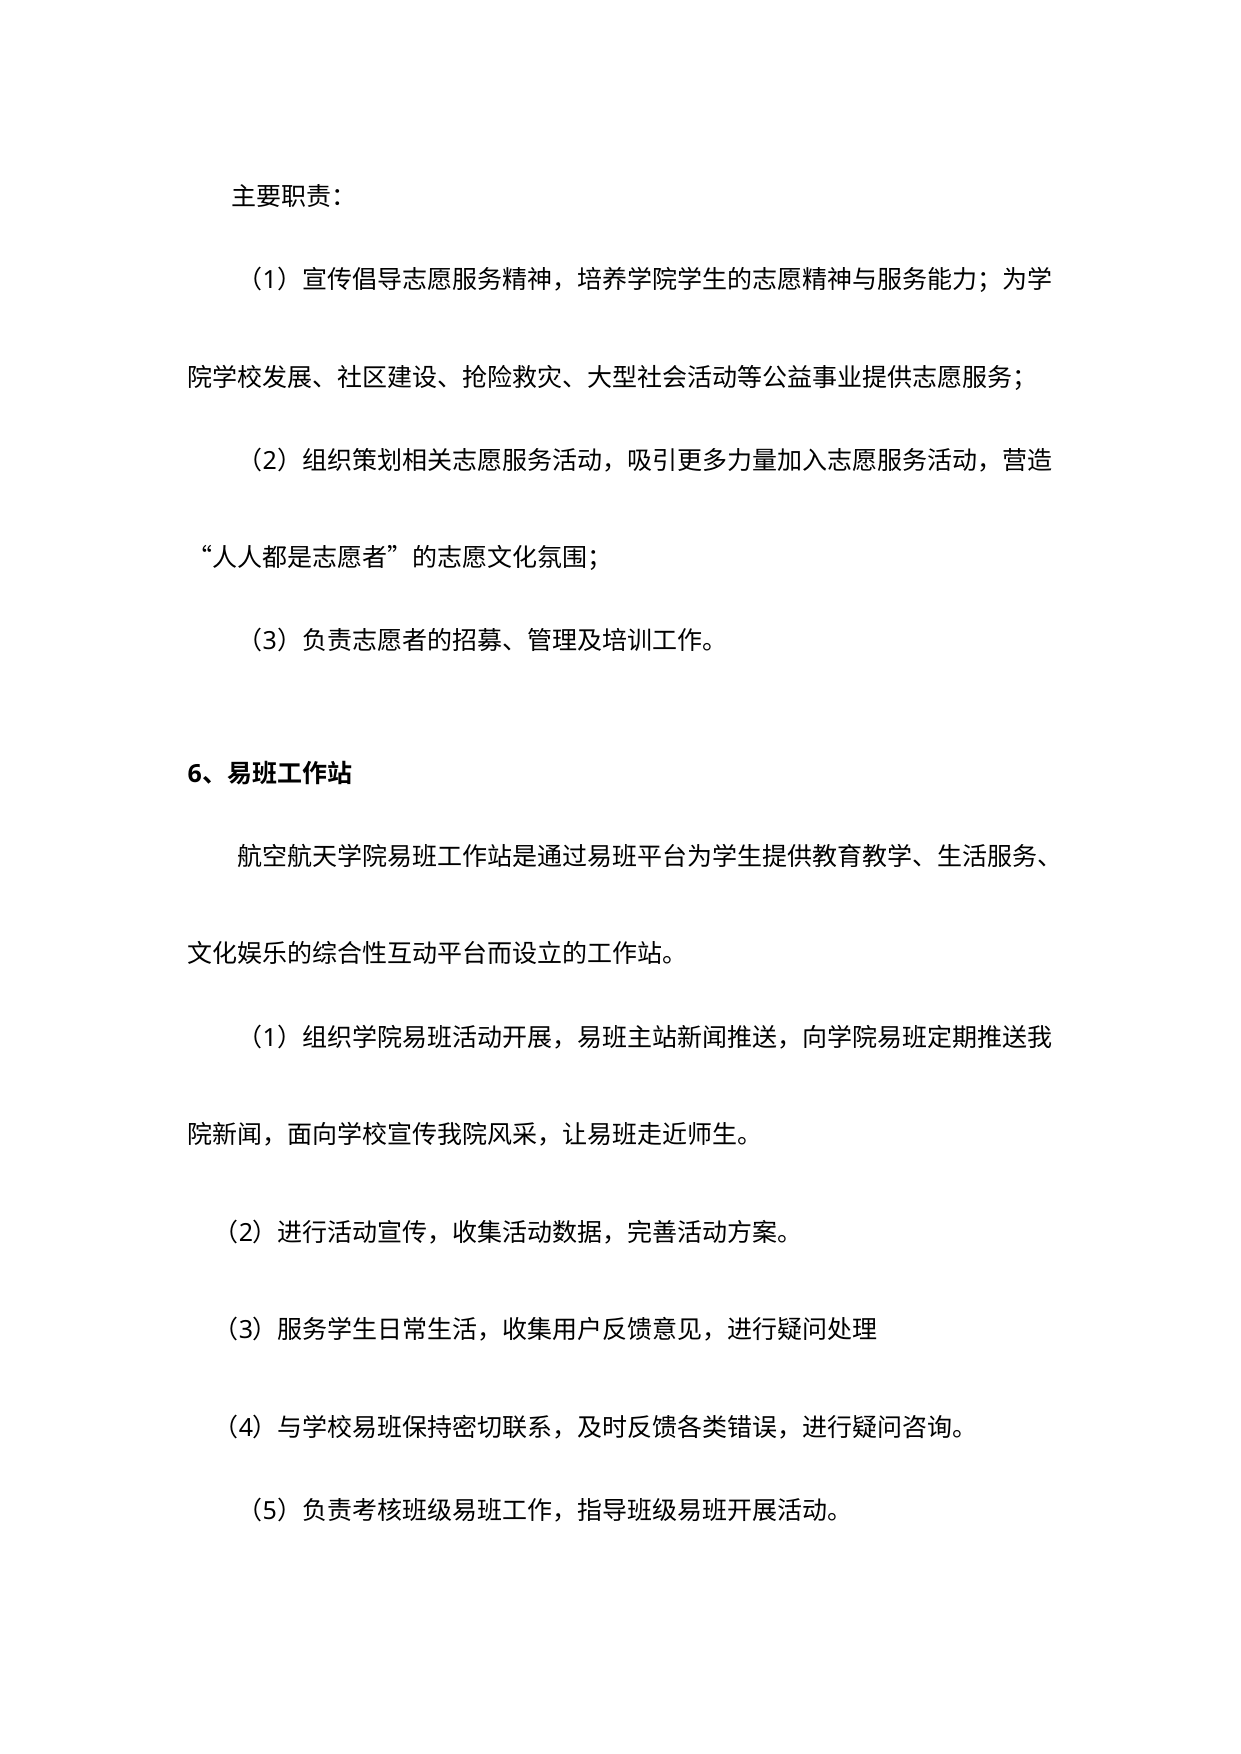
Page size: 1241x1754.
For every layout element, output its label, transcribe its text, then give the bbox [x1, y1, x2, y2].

list 负责志愿者的招募、管理及培训工作。 [187, 606, 1053, 671]
text 航空航天学院易班工作站是通过易班平台为学生提供教育教学、生活服务、文化娱乐的综合性互动平台而设立的工作站。 [187, 822, 1053, 984]
text 6、易班工作站 [187, 739, 1053, 804]
text （1）组织学院易班活动开展，易班主站新闻推送，向学院易班定期推送我院新闻，面向学校宣传我院风采，让易班走近师生。 （2）进行活动宣传，收集活动数据，完善活动方案。 （3）服务学生日常生活，收集用户反馈意见，进行疑问处理 （4）与学校易班保持密切联系，及时反馈各类错误，进行疑问咨询。 [187, 1003, 1053, 1458]
list 宣传倡导志愿服务精神，培养学院学生的志愿精神与服务能力；为学院学校发展、社区建设、抢险救灾、大型社会活动等公益事业提供志愿服务； [187, 245, 1053, 408]
text （5）负责考核班级易班工作，指导班级易班开展活动。 [187, 1476, 1053, 1541]
list 组织策划相关志愿服务活动，吸引更多力量加入志愿服务活动，营造“人人都是志愿者”的志愿文化氛围； [187, 426, 1053, 588]
text 主要职责： [187, 162, 1053, 227]
